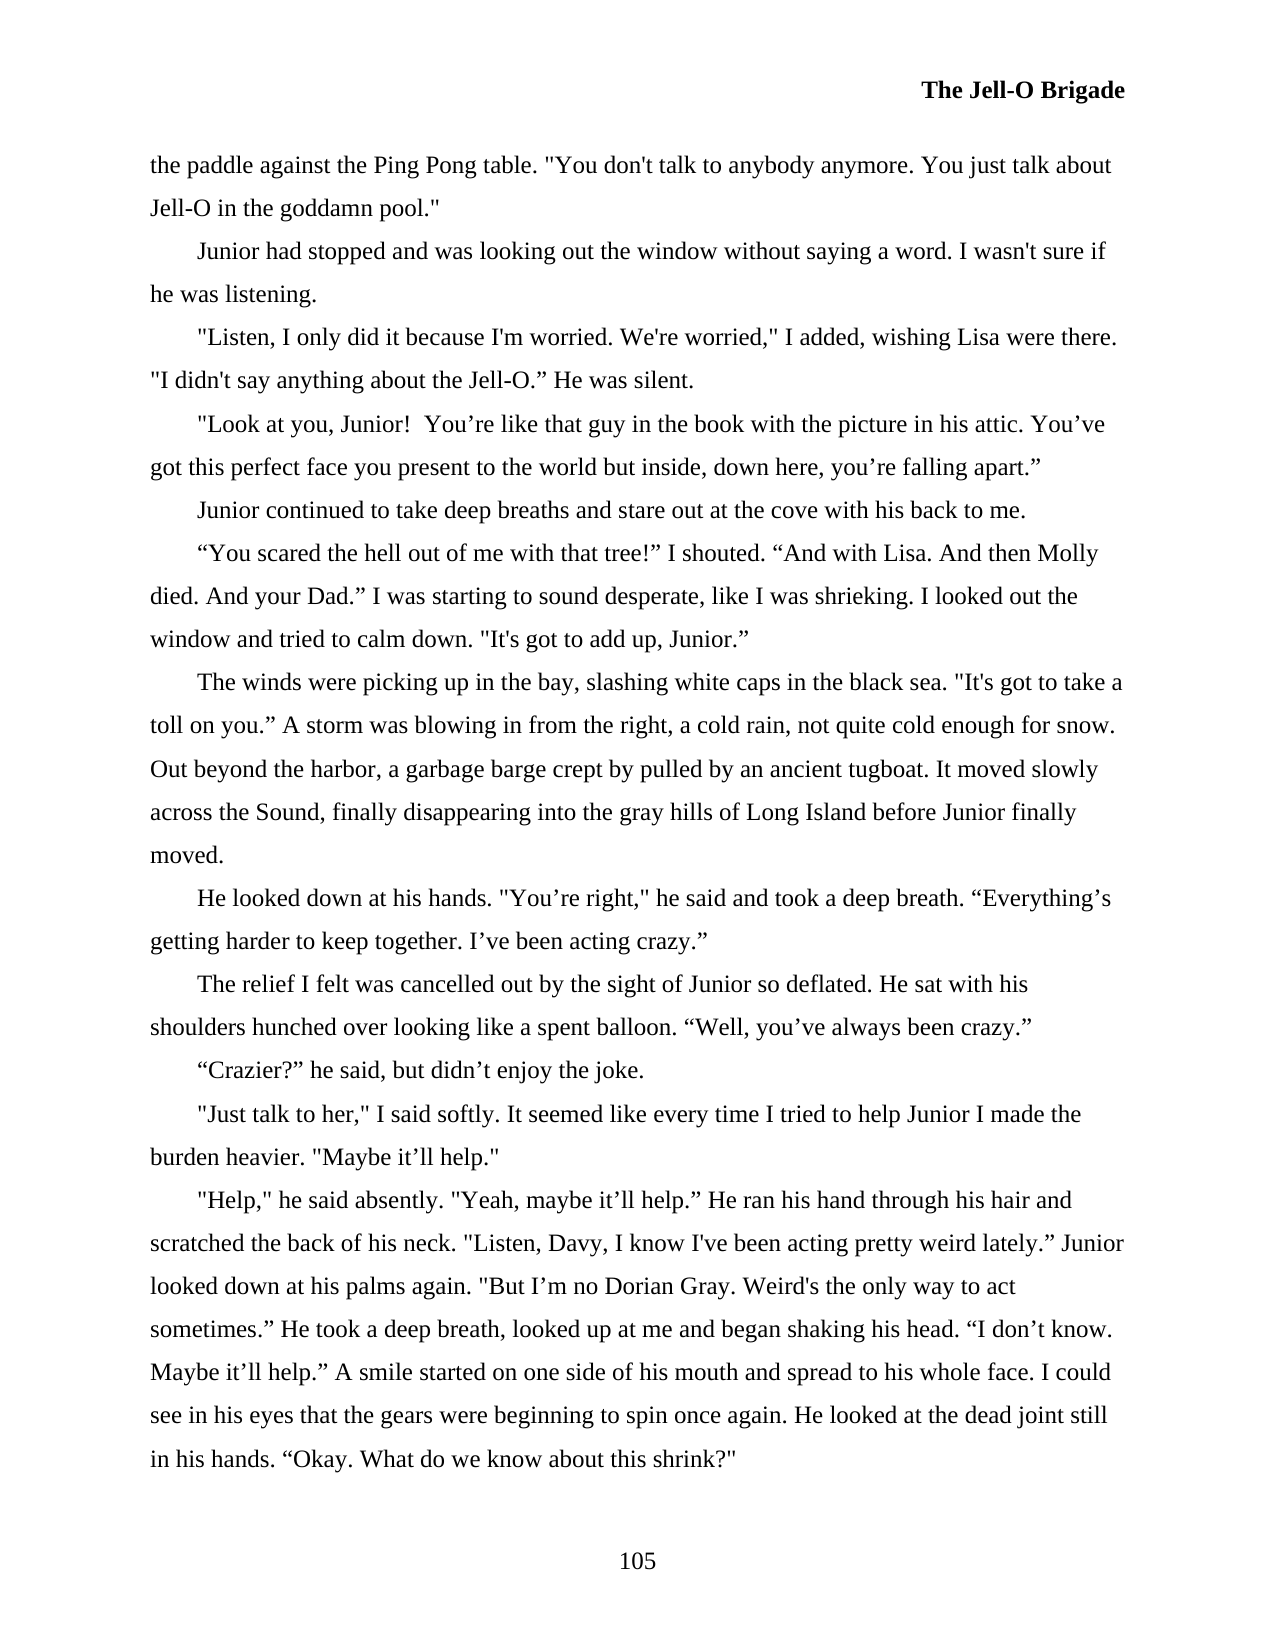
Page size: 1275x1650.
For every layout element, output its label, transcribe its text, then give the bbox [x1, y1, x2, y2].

text He looked down at his hands. "You’re right," he said and took a deep breath. “Everything’s getting harder to keep together. I’ve been acting crazy.” [150, 883, 1125, 955]
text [150, 150, 1125, 222]
text Junior had stopped and was looking out the window without saying a word. I wasn't sure if he was listening. [150, 236, 1125, 308]
text "Look at you, Junior! You’re like that guy in the book with the picture in his attic. You’ve got this perfect face you present to the world but inside, down here, you’re falling apart.” [150, 409, 1125, 481]
text "Just talk to her," I said softly. It seemed like every time I tried to help Junior I made the burden heavier. "Maybe it’ll help." [150, 1099, 1125, 1171]
text Junior continued to take deep breaths and stare out at the cove with his back to me. [150, 495, 1125, 524]
text "Help," he said absently. "Yeah, maybe it’ll help.” He ran his hand through his hair and scratched the back of his neck. "Listen, Davy, I know I've been acting pretty weird lately.” Junior looked down at his palms again. "But I’m no Dorian Gray. Weird's the only way to act sometimes.” He took a deep breath, looked up at me and began shaking his head. “I don’t know. Maybe it’ll help.” A smile started on one side of his mouth and spread to his whole face. I could see in his eyes that the gears were beginning to spin once again. He looked at the dead joint still in his hands. “Okay. What do we know about this shrink?" [150, 1185, 1125, 1472]
text “You scared the hell out of me with that tree!” I shouted. “And with Lisa. And then Molly died. And your Dad.” I was starting to sound desperate, like I was shrieking. I looked out the window and tried to calm down. "It's got to add up, Junior.” [150, 538, 1125, 653]
text "Listen, I only did it because I'm worried. We're worried," I added, wishing Lisa were there. "I didn't say anything about the Jell-O.” He was silent. [150, 322, 1125, 394]
text The relief I felt was cancelled out by the sight of Junior so deflated. He sat with his shoulders hunched over looking like a spent balloon. “Well, you’ve always been crazy.” [150, 969, 1125, 1041]
text “Crazier?” he said, but didn’t enjoy the joke. [150, 1056, 1125, 1084]
text The winds were picking up in the bay, slashing white caps in the black sea. "It's got to take a toll on you.” A storm was blowing in from the right, a cold rain, not quite cold enough for snow. Out beyond the harbor, a garbage barge crept by pulled by an ancient tugboat. It moved slowly across the Sound, finally disappearing into the gray hills of Long Island before Junior finally moved. [150, 667, 1125, 869]
